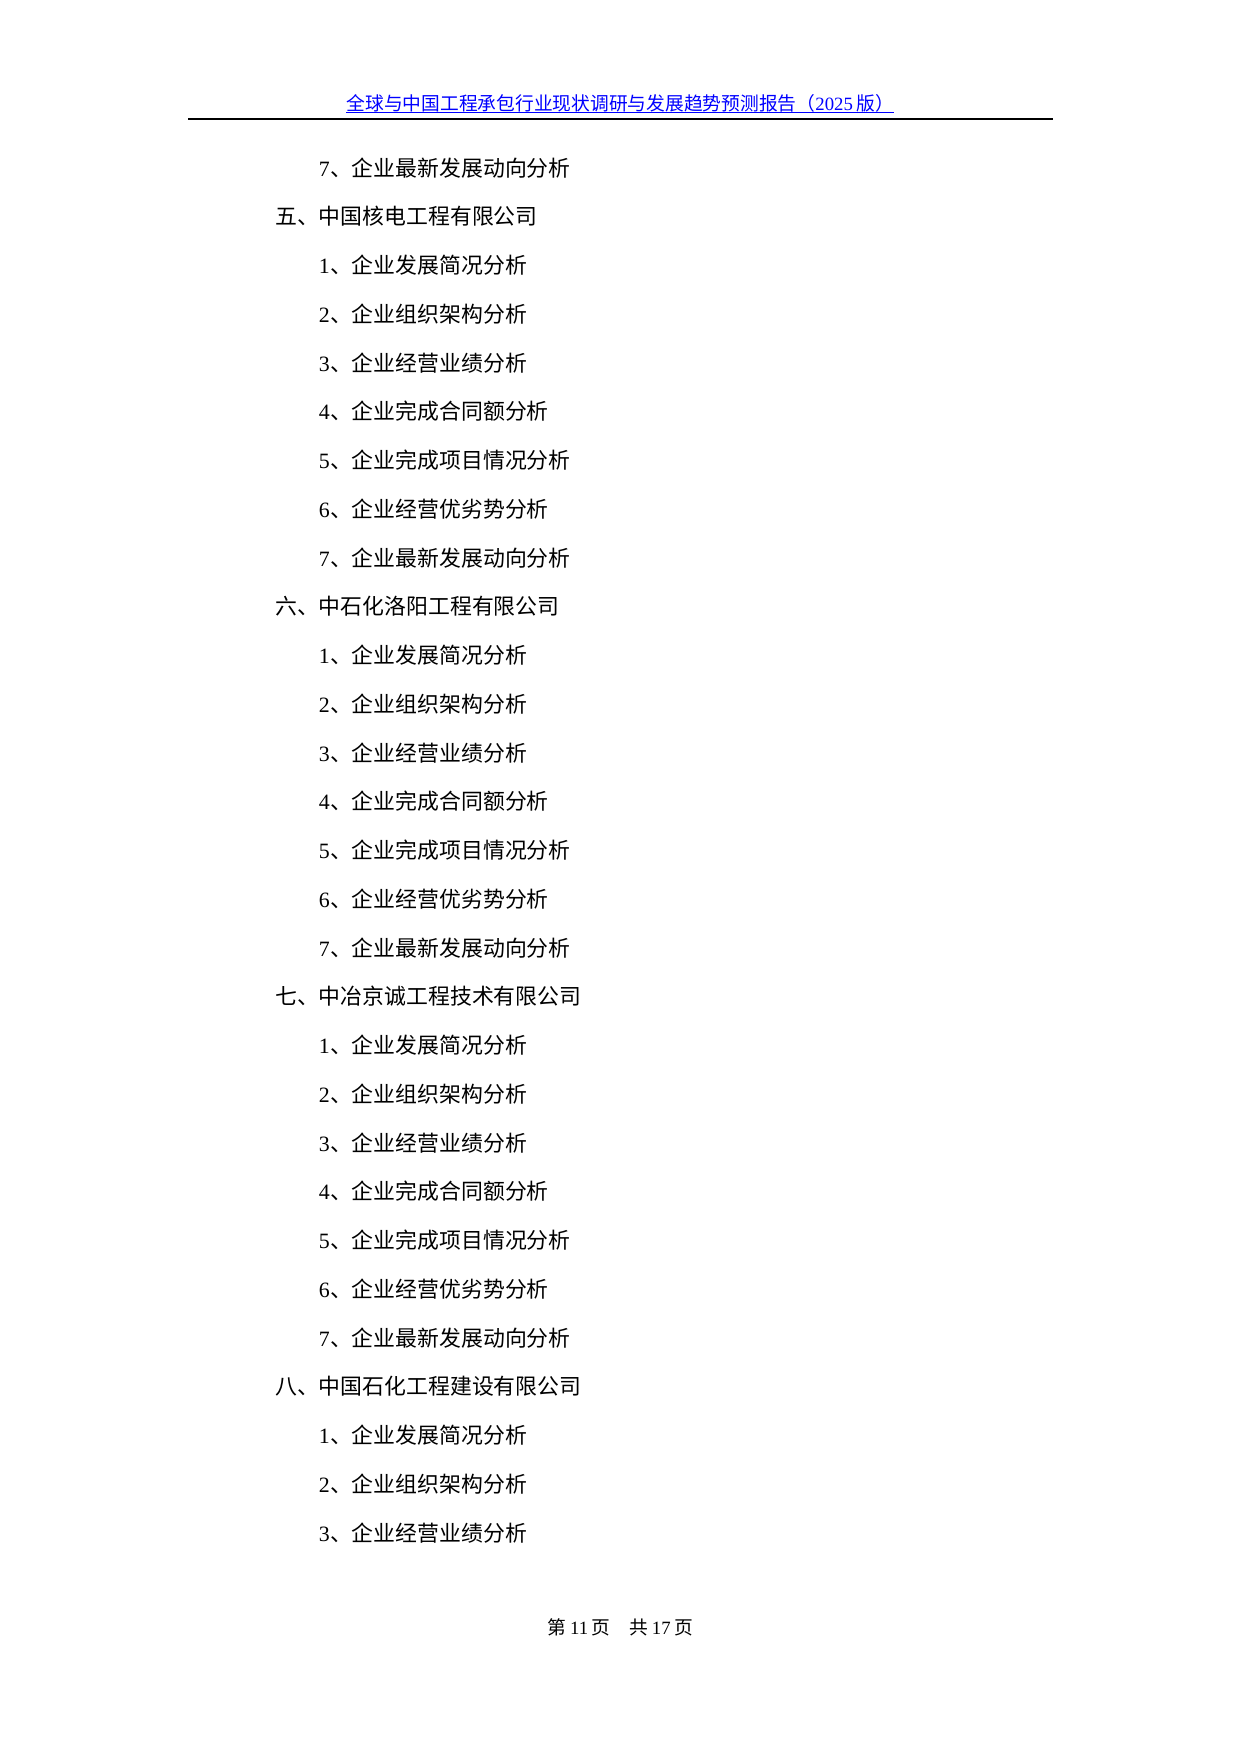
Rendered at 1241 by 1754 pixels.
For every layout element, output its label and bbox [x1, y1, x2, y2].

text [187, 150, 1053, 1548]
